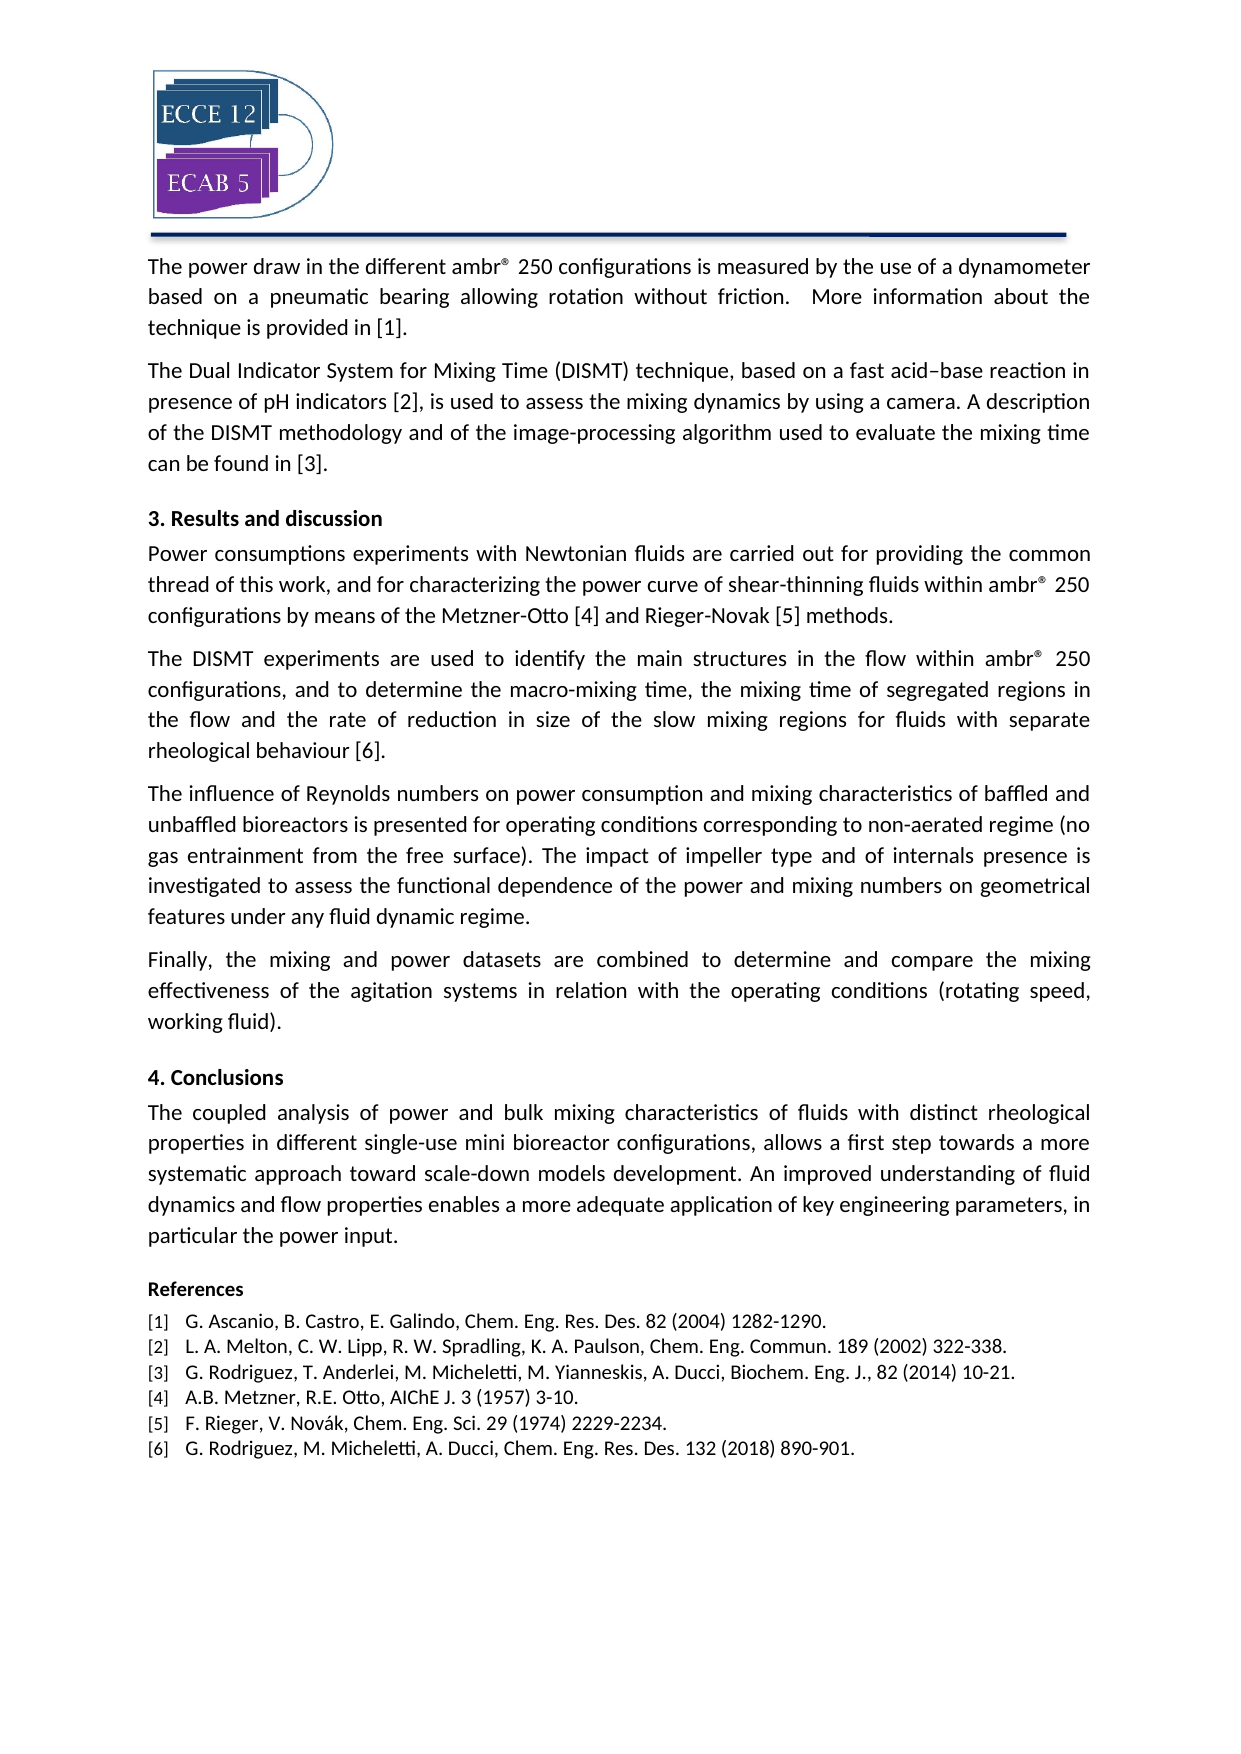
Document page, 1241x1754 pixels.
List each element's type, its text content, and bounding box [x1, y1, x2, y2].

list G. Rodriguez, T. Anderlei, M. Micheletti, M. Yianneskis, A. Ducci, Biochem. Eng. J., 82 (2014) 10-21. [148, 1359, 1092, 1384]
list G. Rodriguez, M. Micheletti, A. Ducci, Chem. Eng. Res. Des. 132 (2018) 890-901. [148, 1435, 1092, 1461]
list F. Rieger, V. Novák, Chem. Eng. Sci. 29 (1974) 2229-2234. [148, 1410, 1092, 1435]
text Power consumptions experiments with Newtonian fluids are carried out for providing the common thread of this work, and for characterizing the power curve of shear-thinning fluids within ambr® 250 configurations by means of the Metzner-Otto [4] and Rieger-Novak [5] methods. [148, 539, 1092, 629]
text The power draw in the different ambr® 250 configurations is measured by the use of a dynamometer based on a pneumatic bearing allowing rotation without friction. More information about the technique is provided in [1]. [148, 252, 1092, 341]
text The Dual Indicator System for Mixing Time (DISMT) technique, based on a fast acid–base reaction in presence of pH indicators [2], is used to assess the mixing dynamics by using a camera. A description of the DISMT methodology and of the image-processing algorithm used to evaluate the mixing time can be found in [3]. [148, 356, 1092, 477]
text 3. Results and discussion [148, 504, 1092, 532]
list G. Ascanio, B. Castro, E. Galindo, Chem. Eng. Res. Des. 82 (2004) 1282-1290. [148, 1308, 1092, 1334]
text References [148, 1276, 1092, 1302]
text The coupled analysis of power and bulk mixing characteristics of fluids with distinct rheological properties in different single-use mini bioreactor configurations, allows a first step towards a more systematic approach toward scale-down models development. An improved understanding of fluid dynamics and flow properties enables a more adequate application of key engineering parameters, in particular the power input. [148, 1098, 1092, 1249]
picture [152, 69, 334, 219]
text The influence of Reynolds numbers on power consumption and mixing characteristics of baffled and unbaffled bioreactors is presented for operating conditions corresponding to non-aerated regime (no gas entrainment from the free surface). The impact of impeller type and of internals presence is investigated to assess the functional dependence of the power and mixing numbers on geometrical features under any fluid dynamic regime. [148, 779, 1092, 930]
text 4. Conclusions [148, 1063, 1092, 1091]
list L. A. Melton, C. W. Lipp, R. W. Spradling, K. A. Paulson, Chem. Eng. Commun. 189 (2002) 322-338. [148, 1334, 1092, 1359]
list A.B. Metzner, R.E. Otto, AIChE J. 3 (1957) 3-10. [148, 1384, 1092, 1410]
text Finally, the mixing and power datasets are combined to determine and compare the mixing effectiveness of the agitation systems in relation with the operating conditions (rotating speed, working fluid). [148, 946, 1092, 1035]
text The DISMT experiments are used to identify the main structures in the flow within ambr® 250 configurations, and to determine the macro-mixing time, the mixing time of segregated regions in the flow and the rate of reduction in size of the slow mixing regions for fluids with separate rheological behaviour [6]. [148, 644, 1092, 764]
